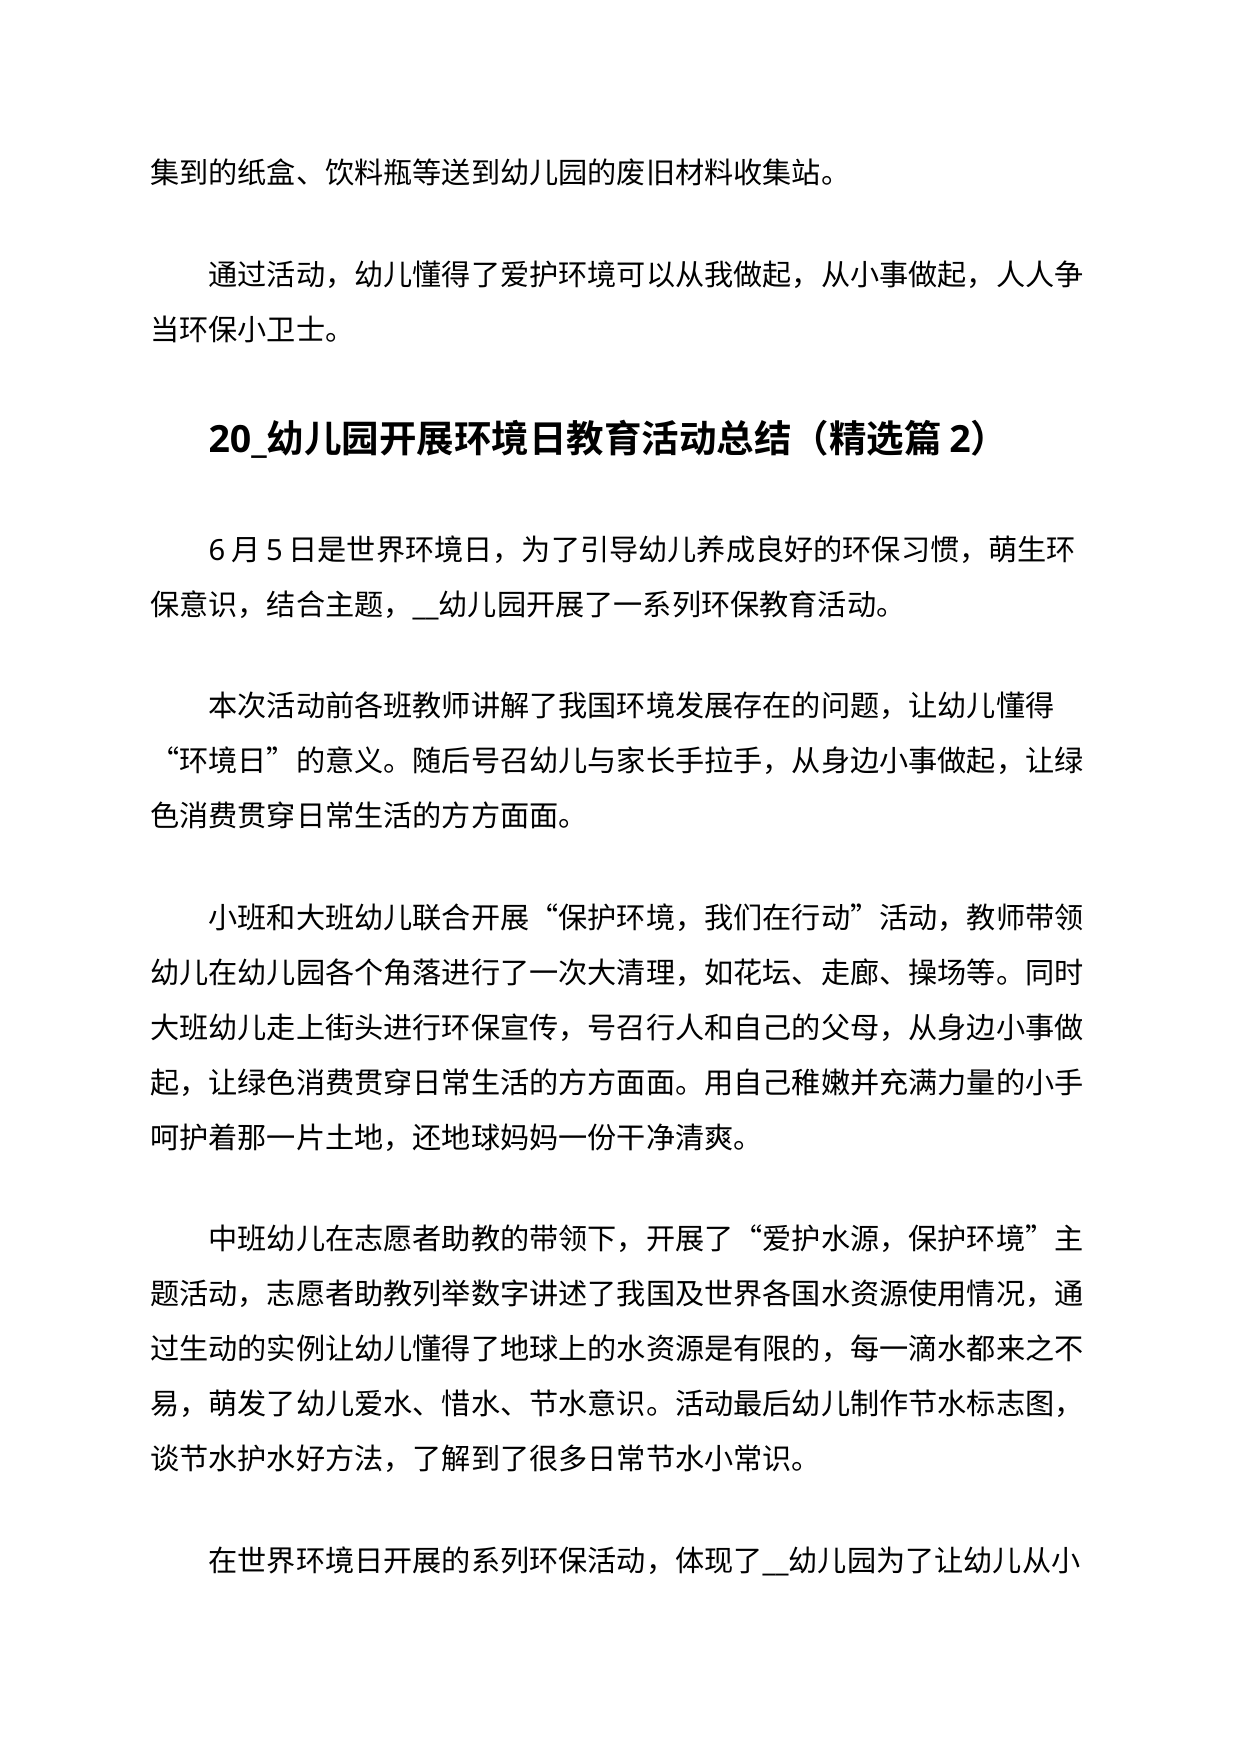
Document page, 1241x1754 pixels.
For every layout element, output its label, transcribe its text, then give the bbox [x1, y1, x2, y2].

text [150, 1537, 1090, 1580]
text 通过活动，幼儿懂得了爱护环境可以从我做起，从小事做起，人人争当环保小卫士。 [150, 252, 1090, 349]
text 中班幼儿在志愿者助教的带领下，开展了“爱护水源，保护环境”主题活动，志愿者助教列举数字讲述了我国及世界各国水资源使用情况，通过生动的实例让幼儿懂得了地球上的水资源是有限的，每一滴水都来之不易，萌发了幼儿爱水、惜水、节水意识。活动最后幼儿制作节水标志图，谈节水护水好方法，了解到了很多日常节水小常识。 [150, 1216, 1090, 1478]
text 小班和大班幼儿联合开展“保护环境，我们在行动”活动，教师带领幼儿在幼儿园各个角落进行了一次大清理，如花坛、走廊、操场等。同时大班幼儿走上街头进行环保宣传，号召行人和自己的父母，从身边小事做起，让绿色消费贯穿日常生活的方方面面。用自己稚嫩并充满力量的小手呵护着那一片土地，还地球妈妈一份干净清爽。 [150, 894, 1090, 1156]
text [150, 150, 1090, 192]
text 6月5日是世界环境日，为了引导幼儿养成良好的环保习惯，萌生环保意识，结合主题，__幼儿园开展了一系列环保教育活动。 [150, 526, 1090, 623]
text 20_幼儿园开展环境日教育活动总结（精选篇2） [150, 408, 1090, 463]
text 本次活动前各班教师讲解了我国环境发展存在的问题，让幼儿懂得“环境日”的意义。随后号召幼儿与家长手拉手，从身边小事做起，让绿色消费贯穿日常生活的方方面面。 [150, 683, 1090, 835]
